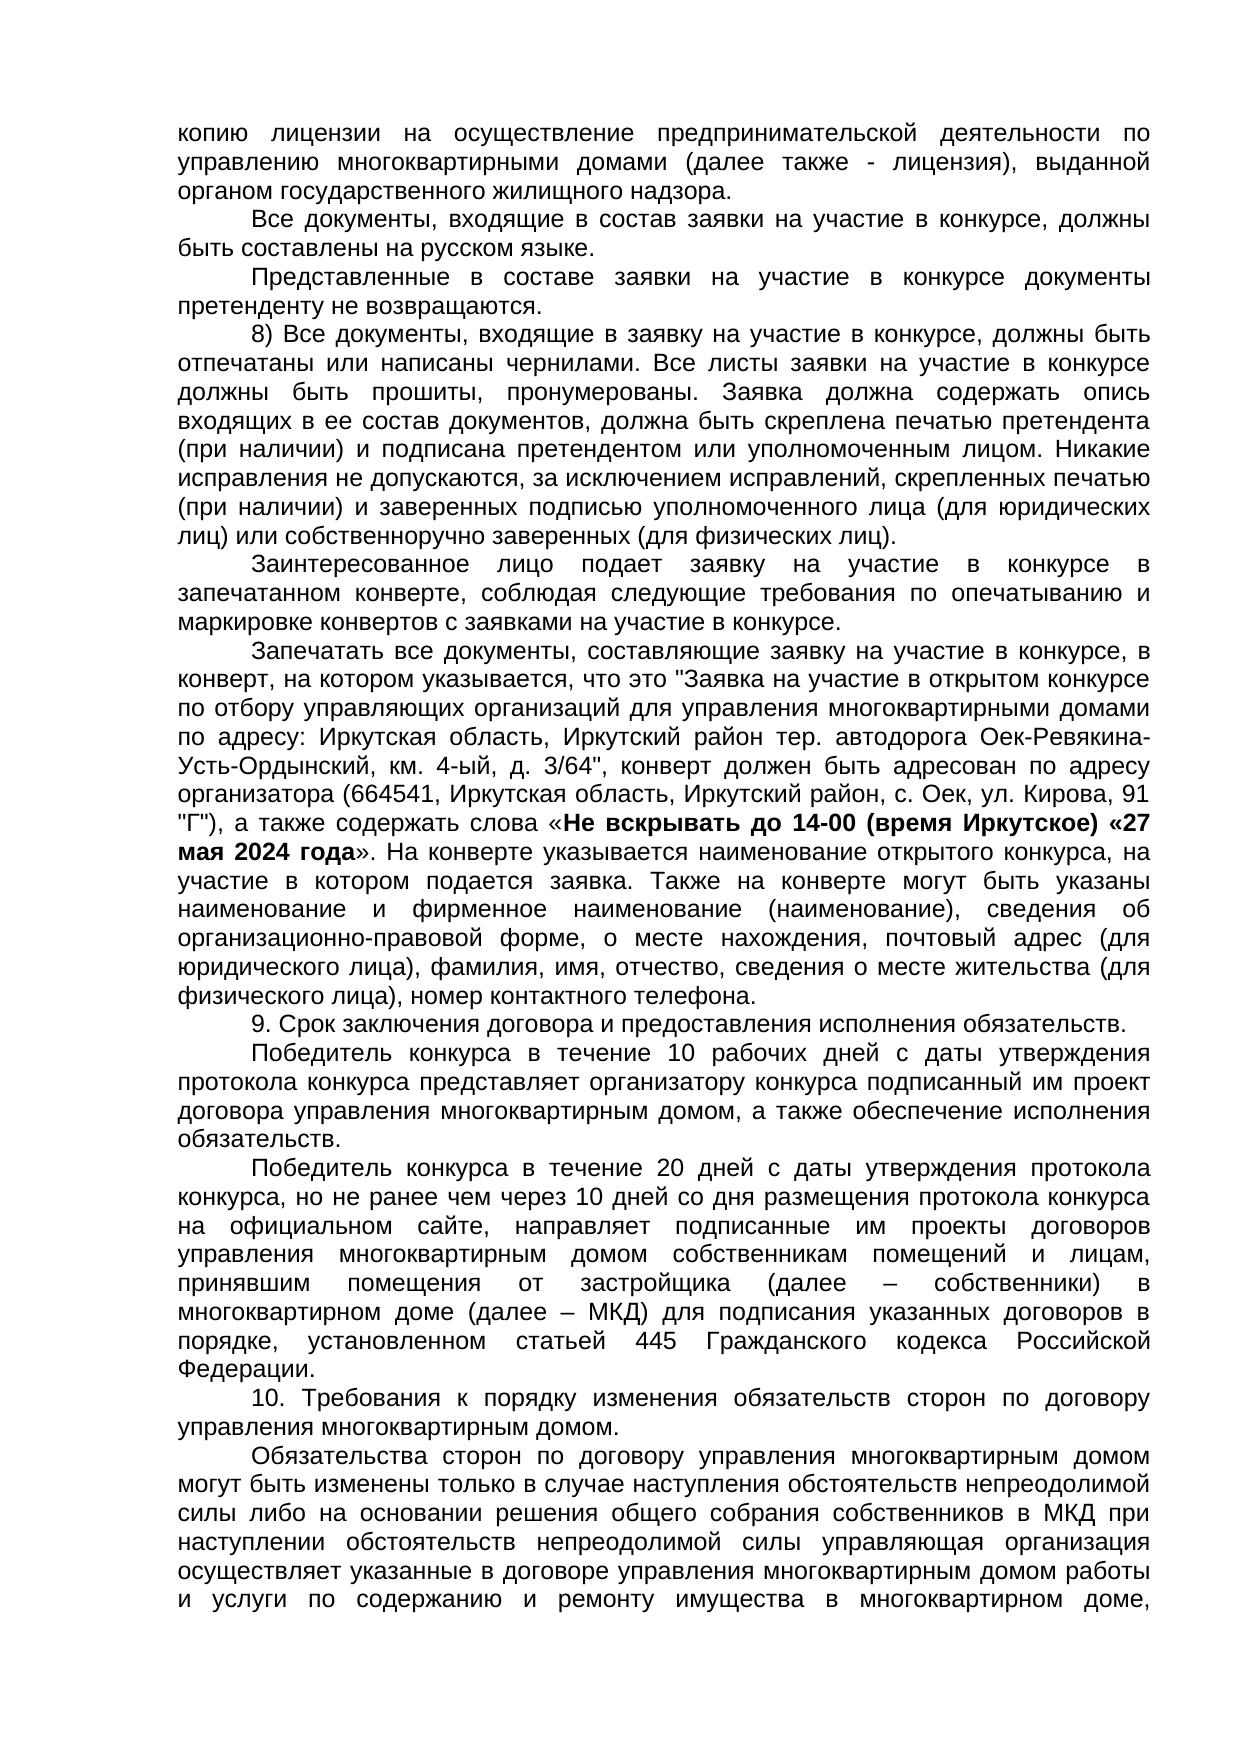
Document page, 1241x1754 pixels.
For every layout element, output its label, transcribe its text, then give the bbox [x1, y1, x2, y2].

text Победитель конкурса в течение 10 рабочих дней с даты утверждения протокола конкурса представляет организатору конкурса подписанный им проект договора управления многоквартирным домом, а также обеспечение исполнения обязательств. [177, 1038, 1152, 1153]
text Заинтересованное лицо подает заявку на участие в конкурсе в запечатанном конверте, соблюдая следующие требования по опечатыванию и маркировке конвертов с заявками на участие в конкурсе. [177, 549, 1152, 636]
text Запечатать все документы, составляющие заявку на участие в конкурсе, в конверт, на котором указывается, что это "Заявка на участие в открытом конкурсе по отбору управляющих организаций для управления многоквартирными домами по адресу: Иркутская область, Иркутский район тер. автодорога Оек-Ревякина-Усть-Ордынский, км. 4-ый, д. 3/64", конверт должен быть адресован по адресу организатора (664541, Иркутская область, Иркутский район, с. Оек, ул. Кирова, 91 "Г"), а также содержать слова «Не вскрывать до 14-00 (время Иркутское) «27 мая 2024 года». На конверте указывается наименование открытого конкурса, на участие в котором подается заявка. Также на конверте могут быть указаны наименование и фирменное наименование (наименование), сведения об организационно-правовой форме, о месте нахождения, почтовый адрес (для юридического лица), фамилия, имя, отчество, сведения о месте жительства (для физического лица), номер контактного телефона. [177, 636, 1152, 1009]
text 8) Все документы, входящие в заявку на участие в конкурсе, должны быть отпечатаны или написаны чернилами. Все листы заявки на участие в конкурсе должны быть прошиты, пронумерованы. Заявка должна содержать опись входящих в ее состав документов, должна быть скреплена печатью претендента (при наличии) и подписана претендентом или уполномоченным лицом. Никакие исправления не допускаются, за исключением исправлений, скрепленных печатью (при наличии) и заверенных подписью уполномоченного лица (для юридических лиц) или собственноручно заверенных (для физических лиц). [177, 319, 1152, 549]
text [177, 118, 1152, 204]
text Все документы, входящие в состав заявки на участие в конкурсе, должны быть составлены на русском языке. [177, 204, 1152, 262]
text 9. Срок заключения договора и предоставления исполнения обязательств. [177, 1009, 1152, 1038]
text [177, 1441, 1152, 1613]
text 10. Требования к порядку изменения обязательств сторон по договору управления многоквартирным домом. [177, 1383, 1152, 1441]
text Победитель конкурса в течение 20 дней с даты утверждения протокола конкурса, но не ранее чем через 10 дней со дня размещения протокола конкурса на официальном сайте, направляет подписанные им проекты договоров управления многоквартирным домом собственникам помещений и лицам, принявшим помещения от застройщика (далее – собственники) в многоквартирном доме (далее – МКД) для подписания указанных договоров в порядке, установленном статьей 445 Гражданского кодекса Российской Федерации. [177, 1153, 1152, 1383]
text Представленные в составе заявки на участие в конкурсе документы претенденту не возвращаются. [177, 262, 1152, 319]
